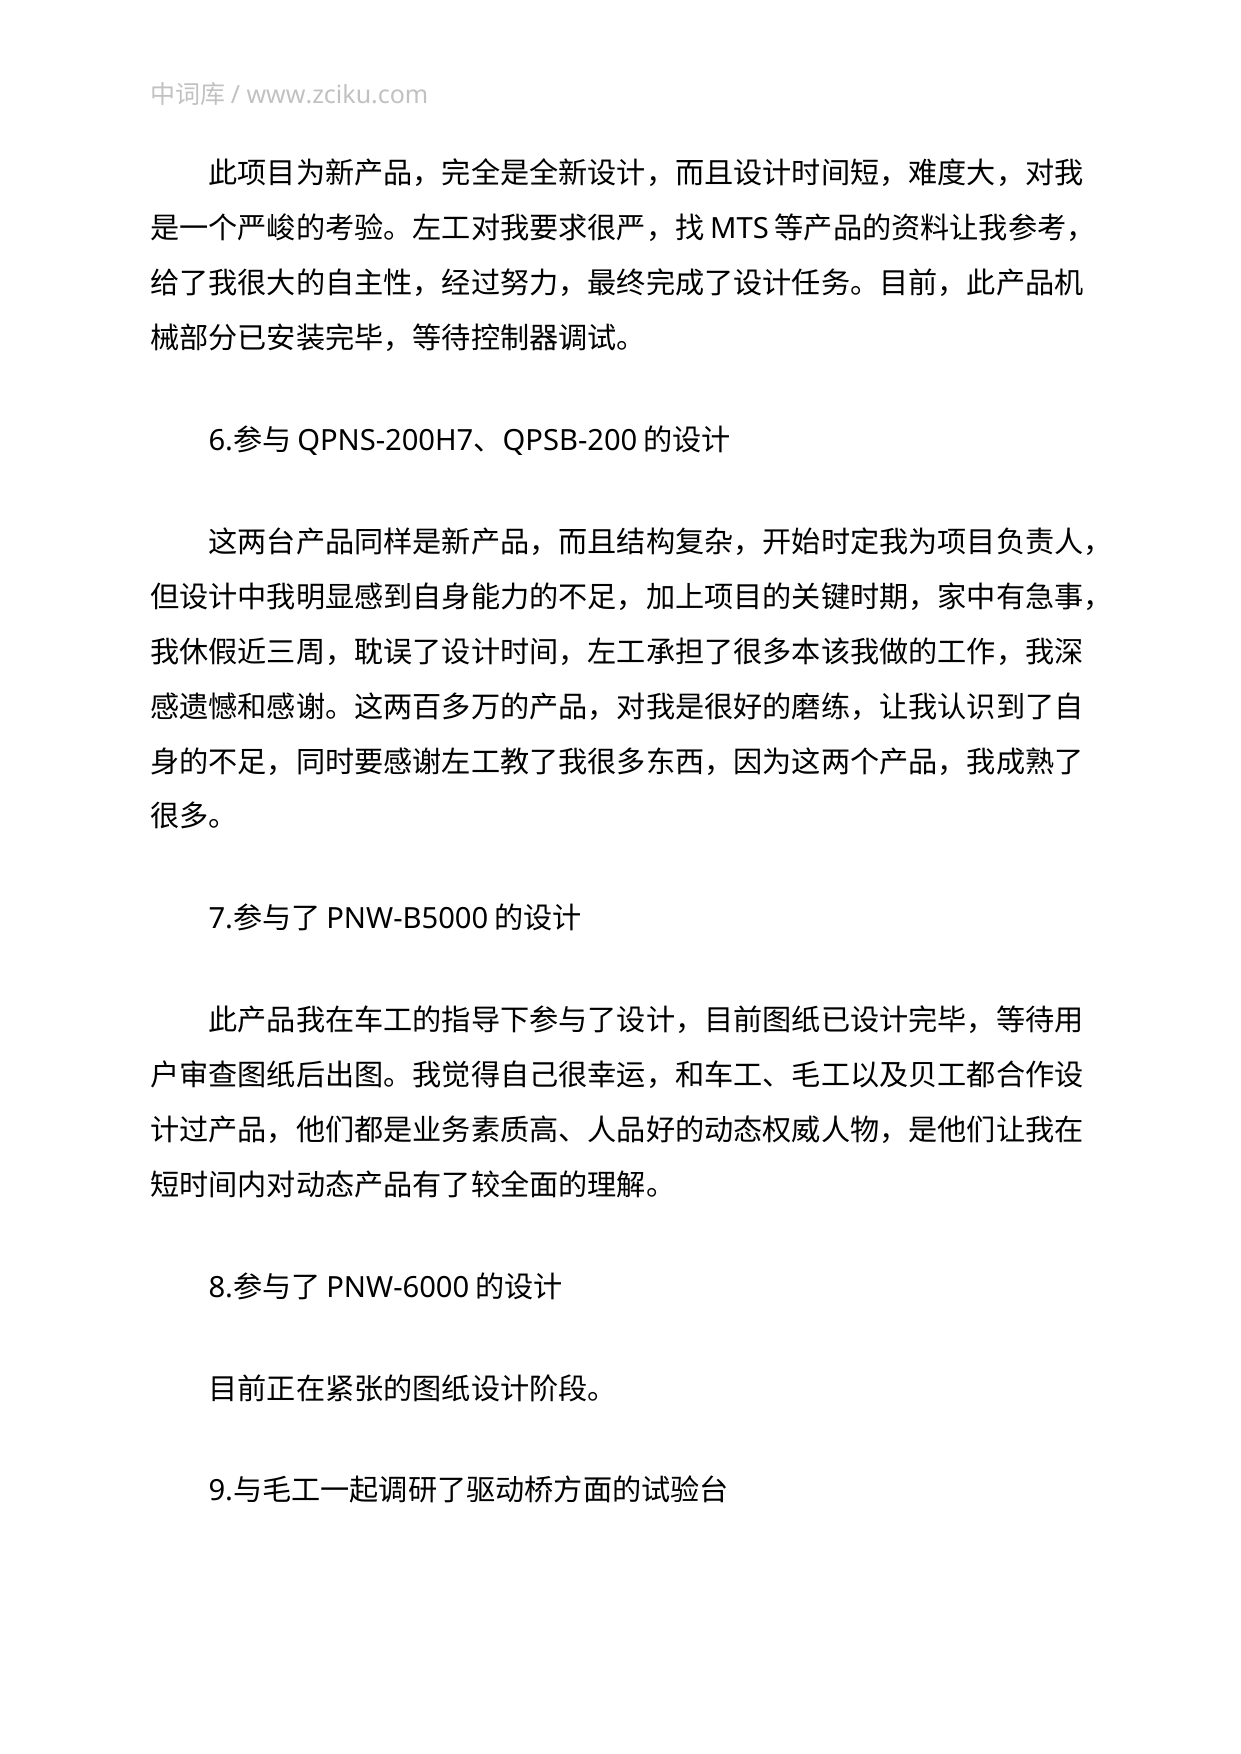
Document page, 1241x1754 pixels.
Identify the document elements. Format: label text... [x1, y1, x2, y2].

text 这两台产品同样是新产品，而且结构复杂，开始时定我为项目负责人，但设计中我明显感到自身能力的不足，加上项目的关键时期，家中有急事，我休假近三周，耽误了设计时间，左工承担了很多本该我做的工作，我深感遗憾和感谢。这两百多万的产品，对我是很好的磨练，让我认识到了自身的不足，同时要感谢左工教了我很多东西，因为这两个产品，我成熟了很多。 [150, 518, 1090, 835]
text 9.与毛工一起调研了驱动桥方面的试验台 [150, 1467, 1090, 1509]
text 此项目为新产品，完全是全新设计，而且设计时间短，难度大，对我是一个严峻的考验。左工对我要求很严，找MTS等产品的资料让我参考，给了我很大的自主性，经过努力，最终完成了设计任务。目前，此产品机械部分已安装完毕，等待控制器调试。 [150, 150, 1090, 357]
text 目前正在紧张的图纸设计阶段。 [150, 1365, 1090, 1407]
text 6.参与QPNS-200H7、QPSB-200的设计 [150, 417, 1090, 459]
text 7.参与了PNW-B5000的设计 [150, 895, 1090, 937]
text 8.参与了PNW-6000的设计 [150, 1263, 1090, 1306]
text 此产品我在车工的指导下参与了设计，目前图纸已设计完毕，等待用户审查图纸后出图。我觉得自己很幸运，和车工、毛工以及贝工都合作设计过产品，他们都是业务素质高、人品好的动态权威人物，是他们让我在短时间内对动态产品有了较全面的理解。 [150, 997, 1090, 1204]
